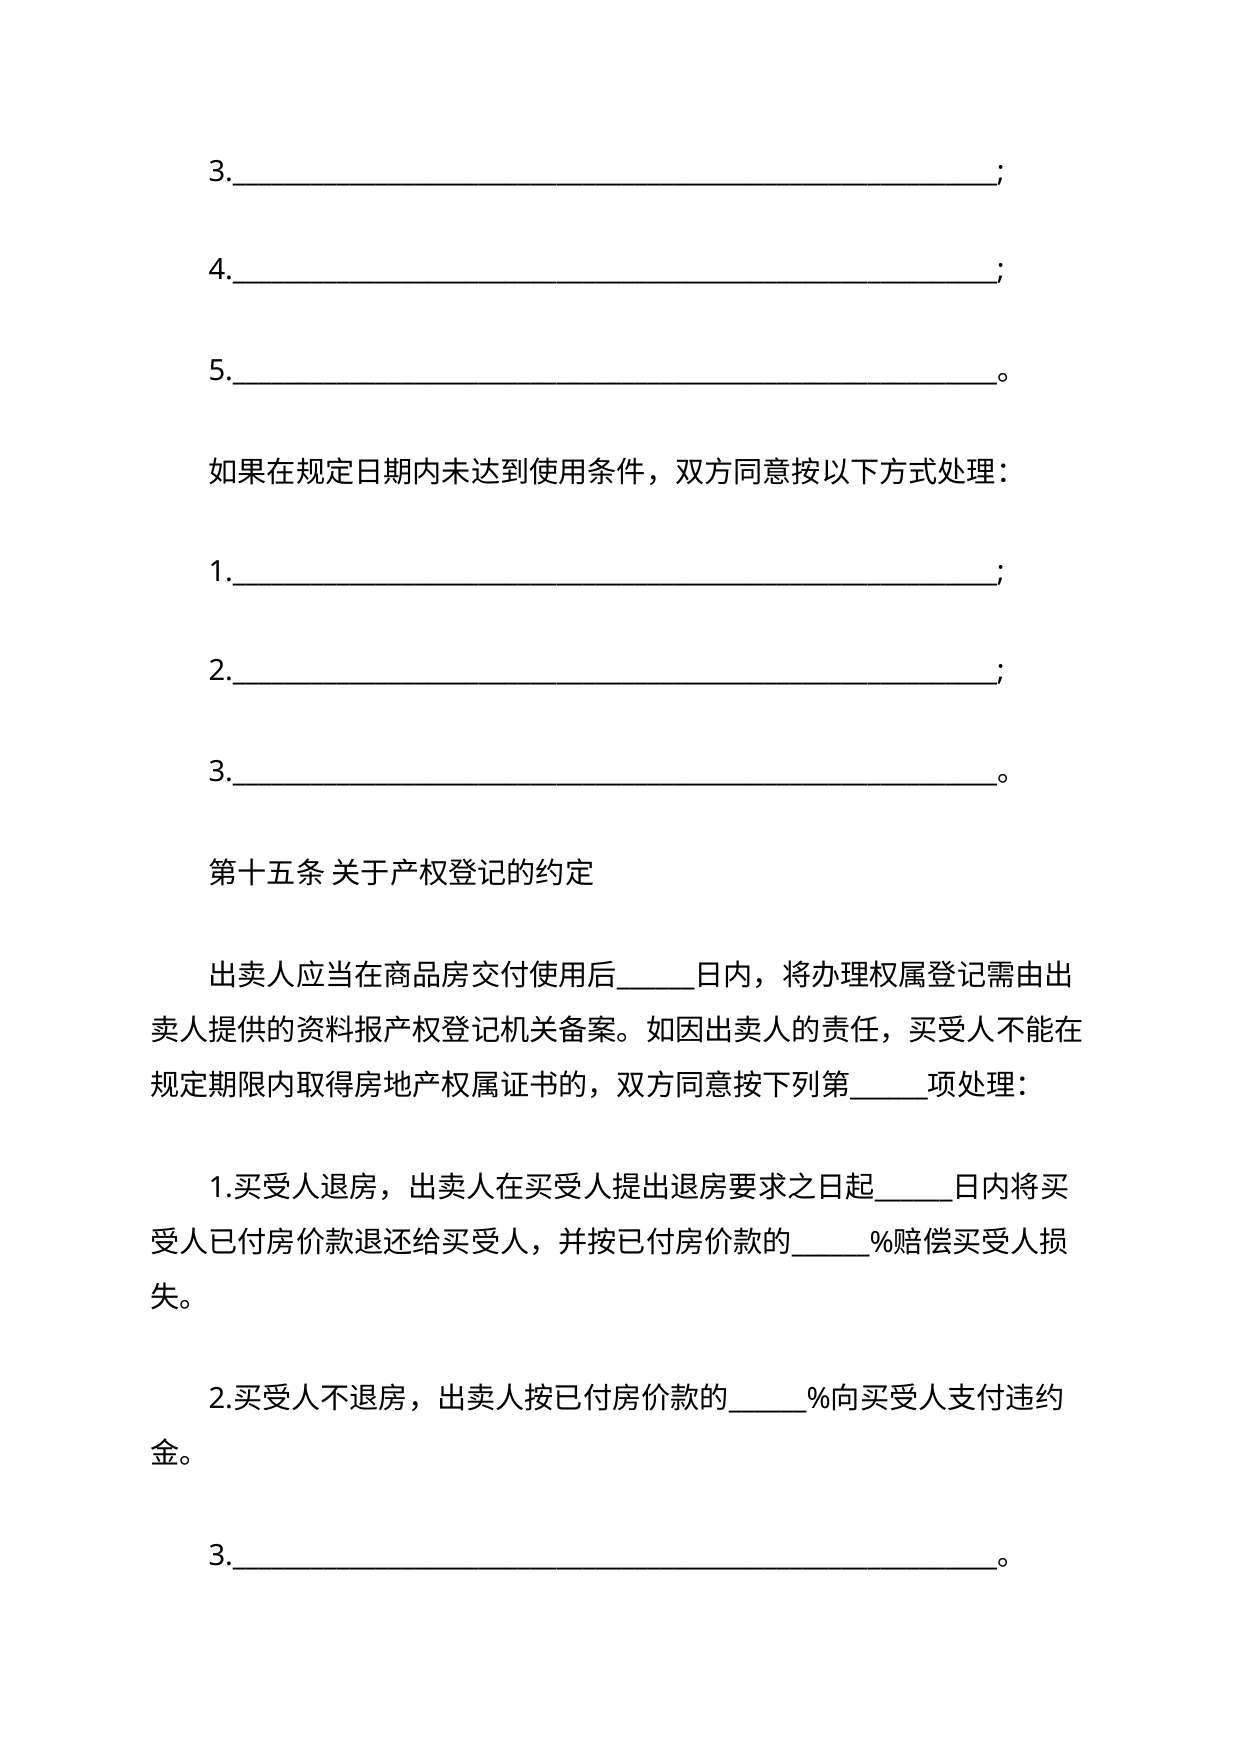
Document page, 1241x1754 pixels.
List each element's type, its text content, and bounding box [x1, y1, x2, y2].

text 2.___________________________________________________________; [150, 649, 1090, 689]
text 1.___________________________________________________________; [150, 551, 1090, 590]
text 出卖人应当在商品房交付使用后______日内，将办理权属登记需由出卖人提供的资料报产权登记机关备案。如因出卖人的责任，买受人不能在规定期限内取得房地产权属证书的，双方同意按下列第______项处理： [150, 951, 1090, 1103]
text 2.买受人不退房，出卖人按已付房价款的______%向买受人支付违约金。 [150, 1375, 1090, 1472]
text 3.___________________________________________________________。 [150, 1532, 1090, 1574]
text 3.___________________________________________________________。 [150, 747, 1090, 790]
text 3.___________________________________________________________; [150, 150, 1090, 190]
text 4.___________________________________________________________; [150, 248, 1090, 288]
text 第十五条 关于产权登记的约定 [150, 849, 1090, 892]
text 如果在规定日期内未达到使用条件，双方同意按以下方式处理： [150, 449, 1090, 491]
text 5.___________________________________________________________。 [150, 347, 1090, 389]
text 1.买受人退房，出卖人在买受人提出退房要求之日起______日内将买受人已付房价款退还给买受人，并按已付房价款的______%赔偿买受人损失。 [150, 1163, 1090, 1315]
